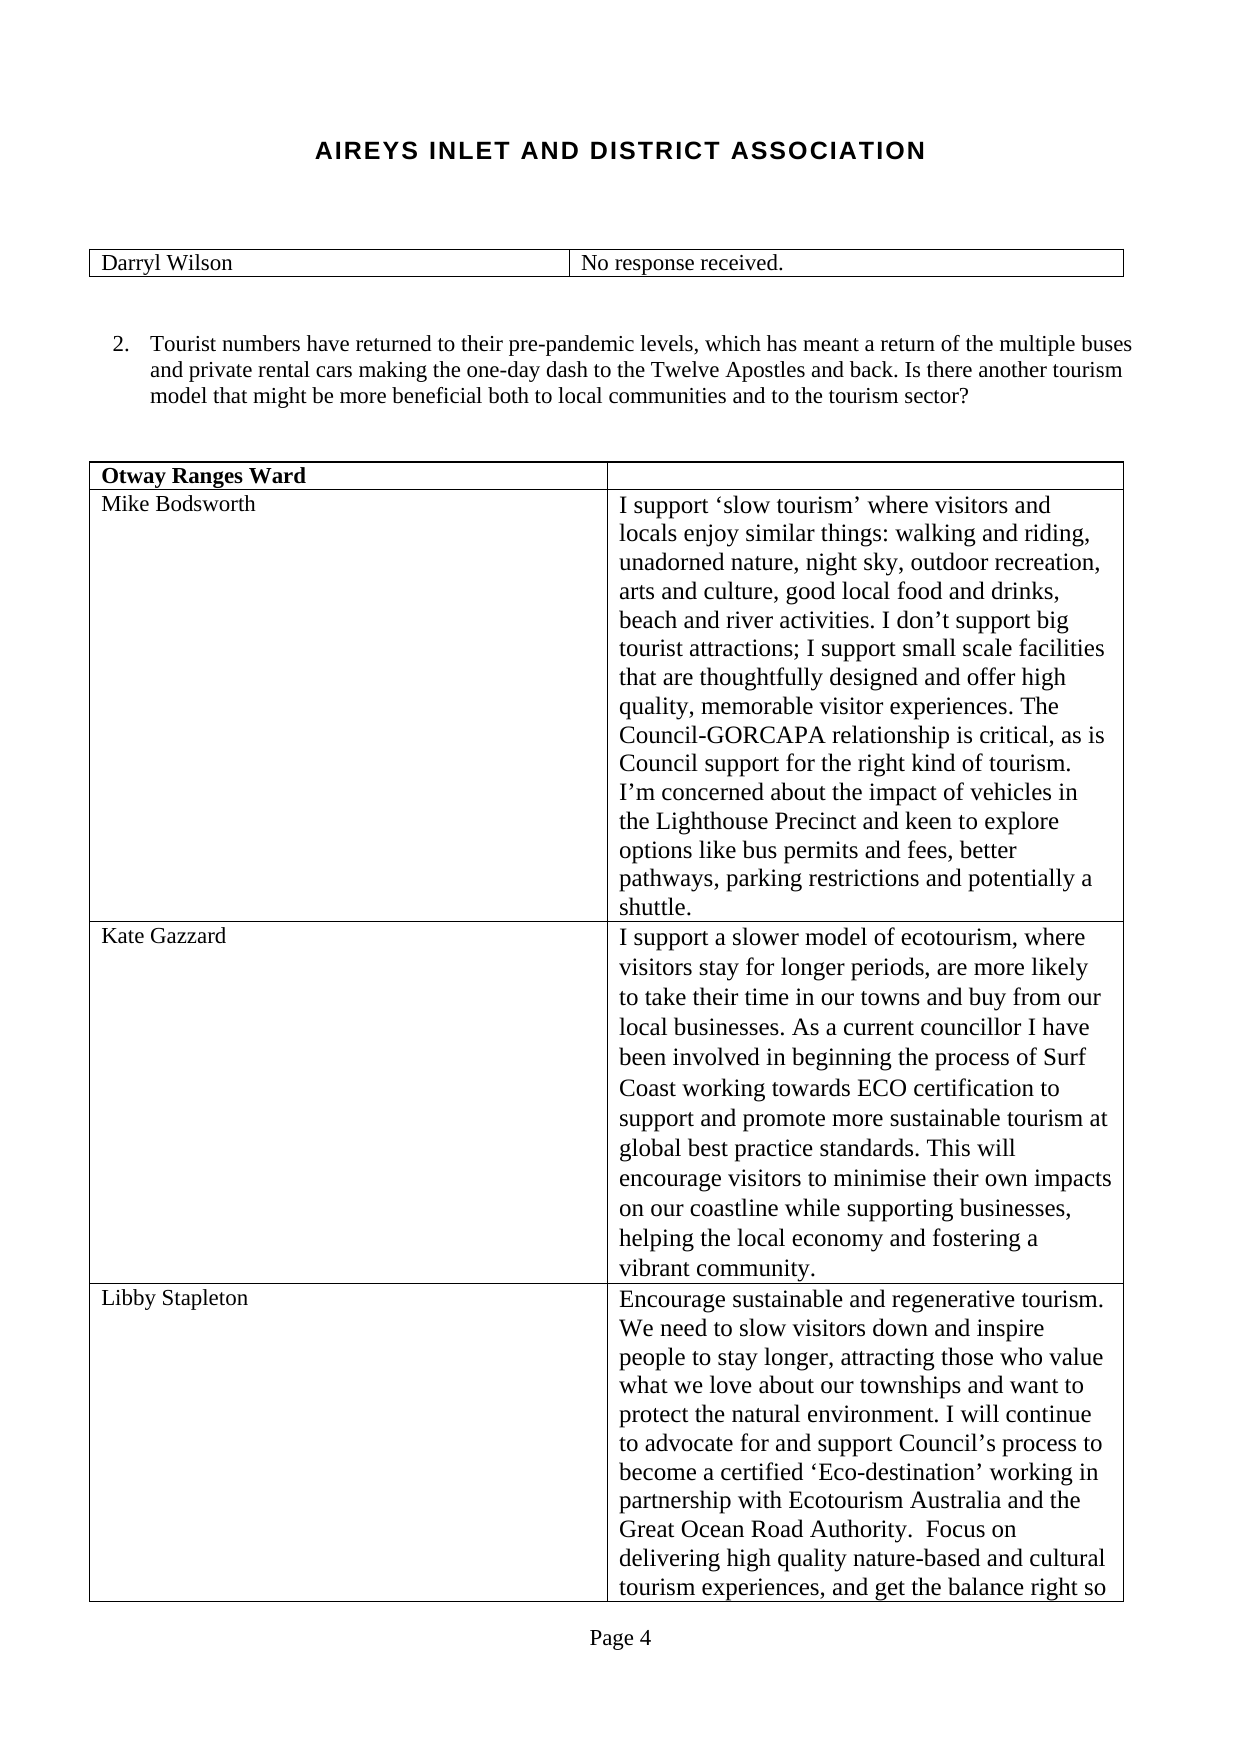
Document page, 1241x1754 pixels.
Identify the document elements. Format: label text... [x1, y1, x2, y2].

table_cell Darryl Wilson [90, 250, 569, 276]
table_header Otway Ranges Ward [90, 463, 607, 489]
table_cell I support a slower model of ecotourism, where visitors stay for longer periods, are more likely to take their time in our towns and buy from our local businesses. As a current councillor I have been involved in beginning the process of Surf Coast working towards ECO certification to support and promote more sustainable tourism at global best practice standards. This will encourage visitors to minimise their own impacts on our coastline while supporting businesses, helping the local economy and fostering a vibrant community. [608, 922, 1123, 1283]
table_cell Kate Gazzard [90, 922, 607, 1283]
table_header [608, 463, 1123, 489]
table_cell I support ‘slow tourism’ where visitors and locals enjoy similar things: walking and riding, unadorned nature, night sky, outdoor recreation, arts and culture, good local food and drinks, beach and river activities. I don’t support big tourist attractions; I support small scale facilities that are thoughtfully designed and offer high quality, memorable visitor experiences. The Council-GORCAPA relationship is critical, as is Council support for the right kind of tourism. I’m concerned about the impact of vehicles in the Lighthouse Precinct and keen to explore options like bus permits and fees, better pathways, parking restrictions and potentially a shuttle. [608, 490, 1123, 921]
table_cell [608, 1284, 1123, 1601]
list Tourist numbers have returned to their pre-pandemic levels, which has meant a return of the multiple buses and private rental cars making the one-day dash to the Twelve Apostles and back. Is there another tourism model that might be more beneficial both to local communities and to the tourism sector? [112, 329, 1165, 409]
table_cell No response received. [570, 250, 1123, 276]
table_cell Libby Stapleton [90, 1284, 607, 1601]
table_cell Mike Bodsworth [90, 490, 607, 921]
